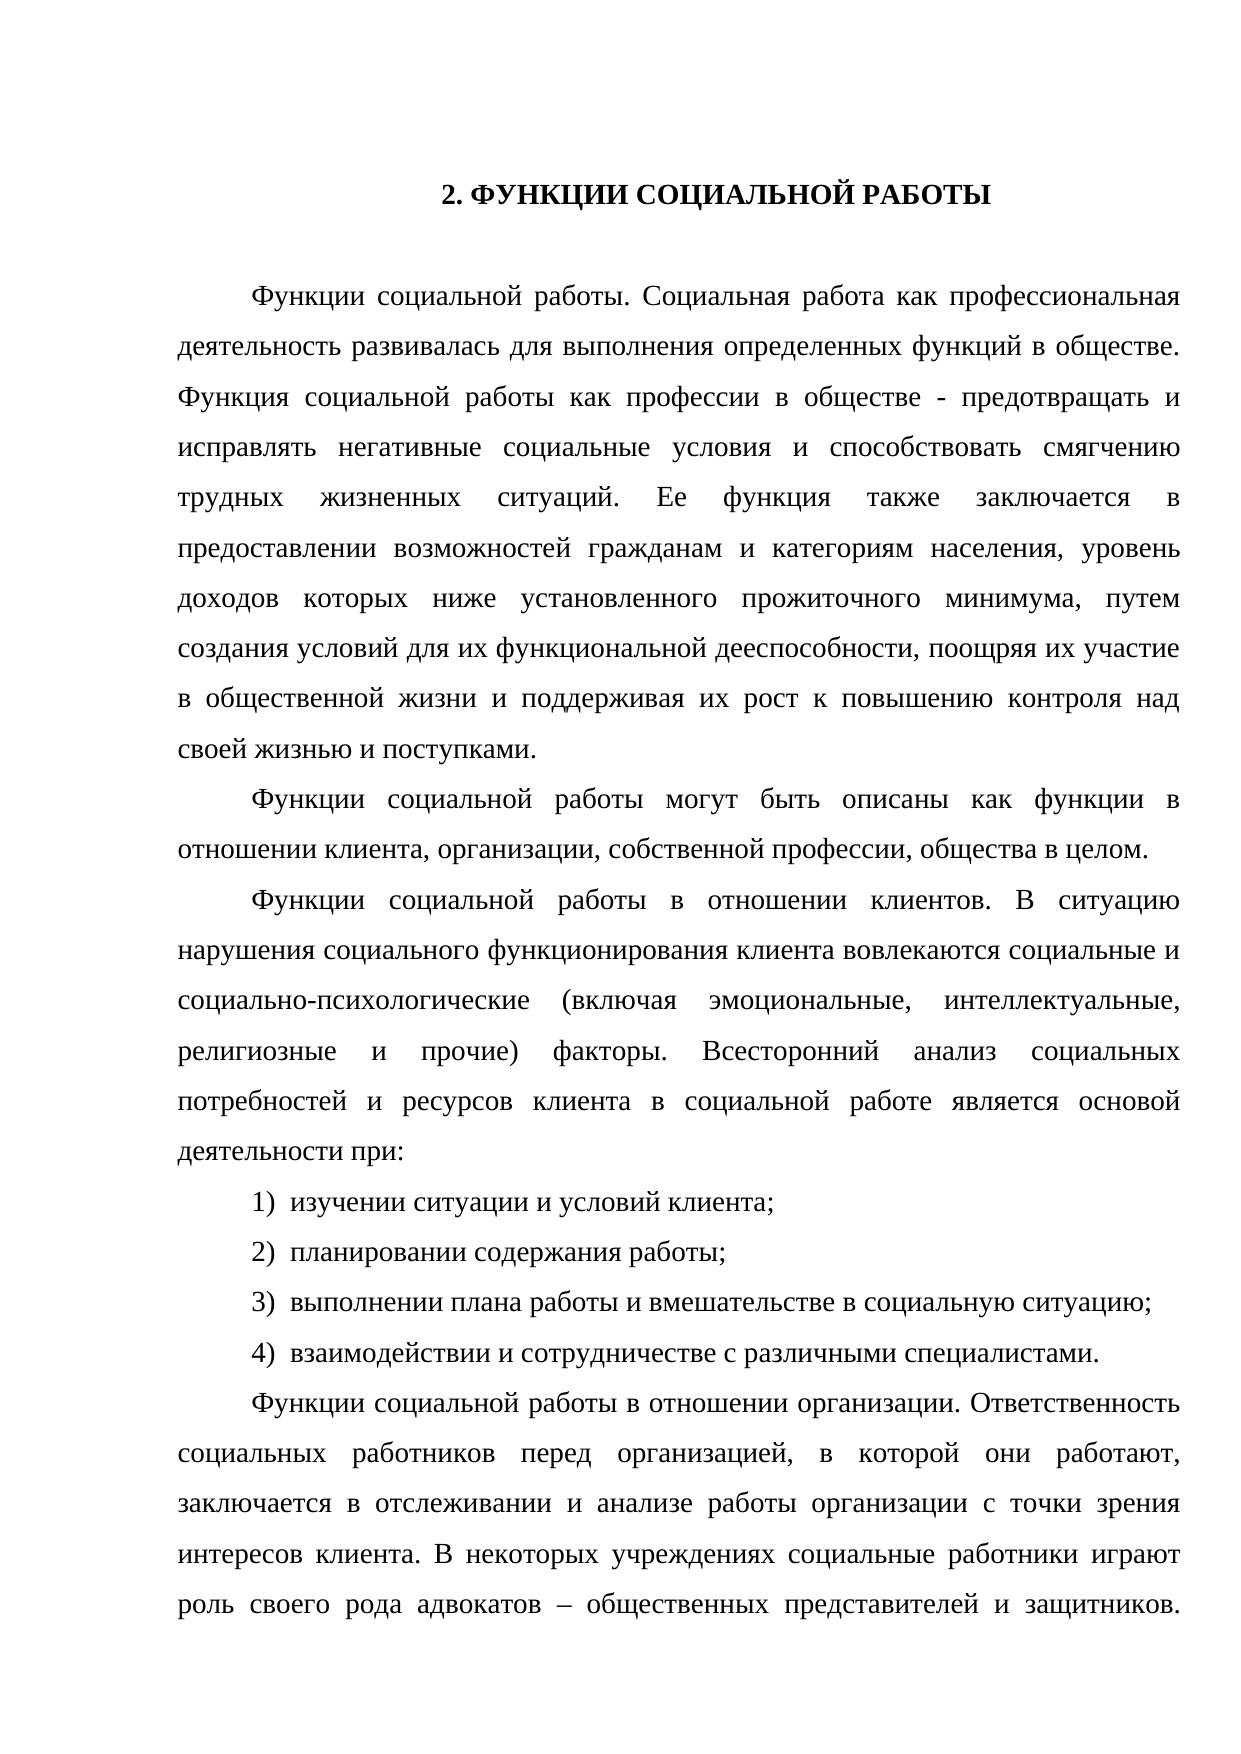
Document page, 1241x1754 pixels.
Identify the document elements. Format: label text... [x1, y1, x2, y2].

text 2. ФУНКЦИИ СОЦИАЛЬНОЙ РАБОТЫ [177, 177, 1181, 211]
text Функции социальной работы. Социальная работа как профессиональная деятельность развивалась для выполнения определенных функций в обществе. Функция социальной работы как профессии в обществе - предотвращать и исправлять негативные социальные условия и способствовать смягчению трудных жизненных ситуаций. Ее функция также заключается в предоставлении возможностей гражданам и категориям населения, уровень доходов которых ниже установленного прожиточного минимума, путем создания условий для их функциональной дееспособности, поощряя их участие в общественной жизни и поддерживая их рост к повышению контроля над своей жизнью и поступками. [177, 278, 1181, 764]
list планировании содержания работы; [177, 1234, 1181, 1268]
text Функции социальной работы могут быть описаны как функции в отношении клиента, организации, собственной профессии, общества в целом. [177, 781, 1181, 865]
text Функции социальной работы в отношении клиентов. В ситуацию нарушения социального функционирования клиента вовлекаются социальные и социально-психологические (включая эмоциональные, интеллектуальные, религиозные и прочие) факторы. Всесторонний анализ социальных потребностей и ресурсов клиента в социальной работе является основой деятельности при: [177, 882, 1181, 1167]
list выполнении плана работы и вмешательстве в социальную ситуацию; [177, 1284, 1181, 1318]
list изучении ситуации и условий клиента; [177, 1184, 1181, 1217]
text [177, 1385, 1181, 1620]
list взаимодействии и сотрудничестве с различными специалистами. [177, 1335, 1181, 1368]
